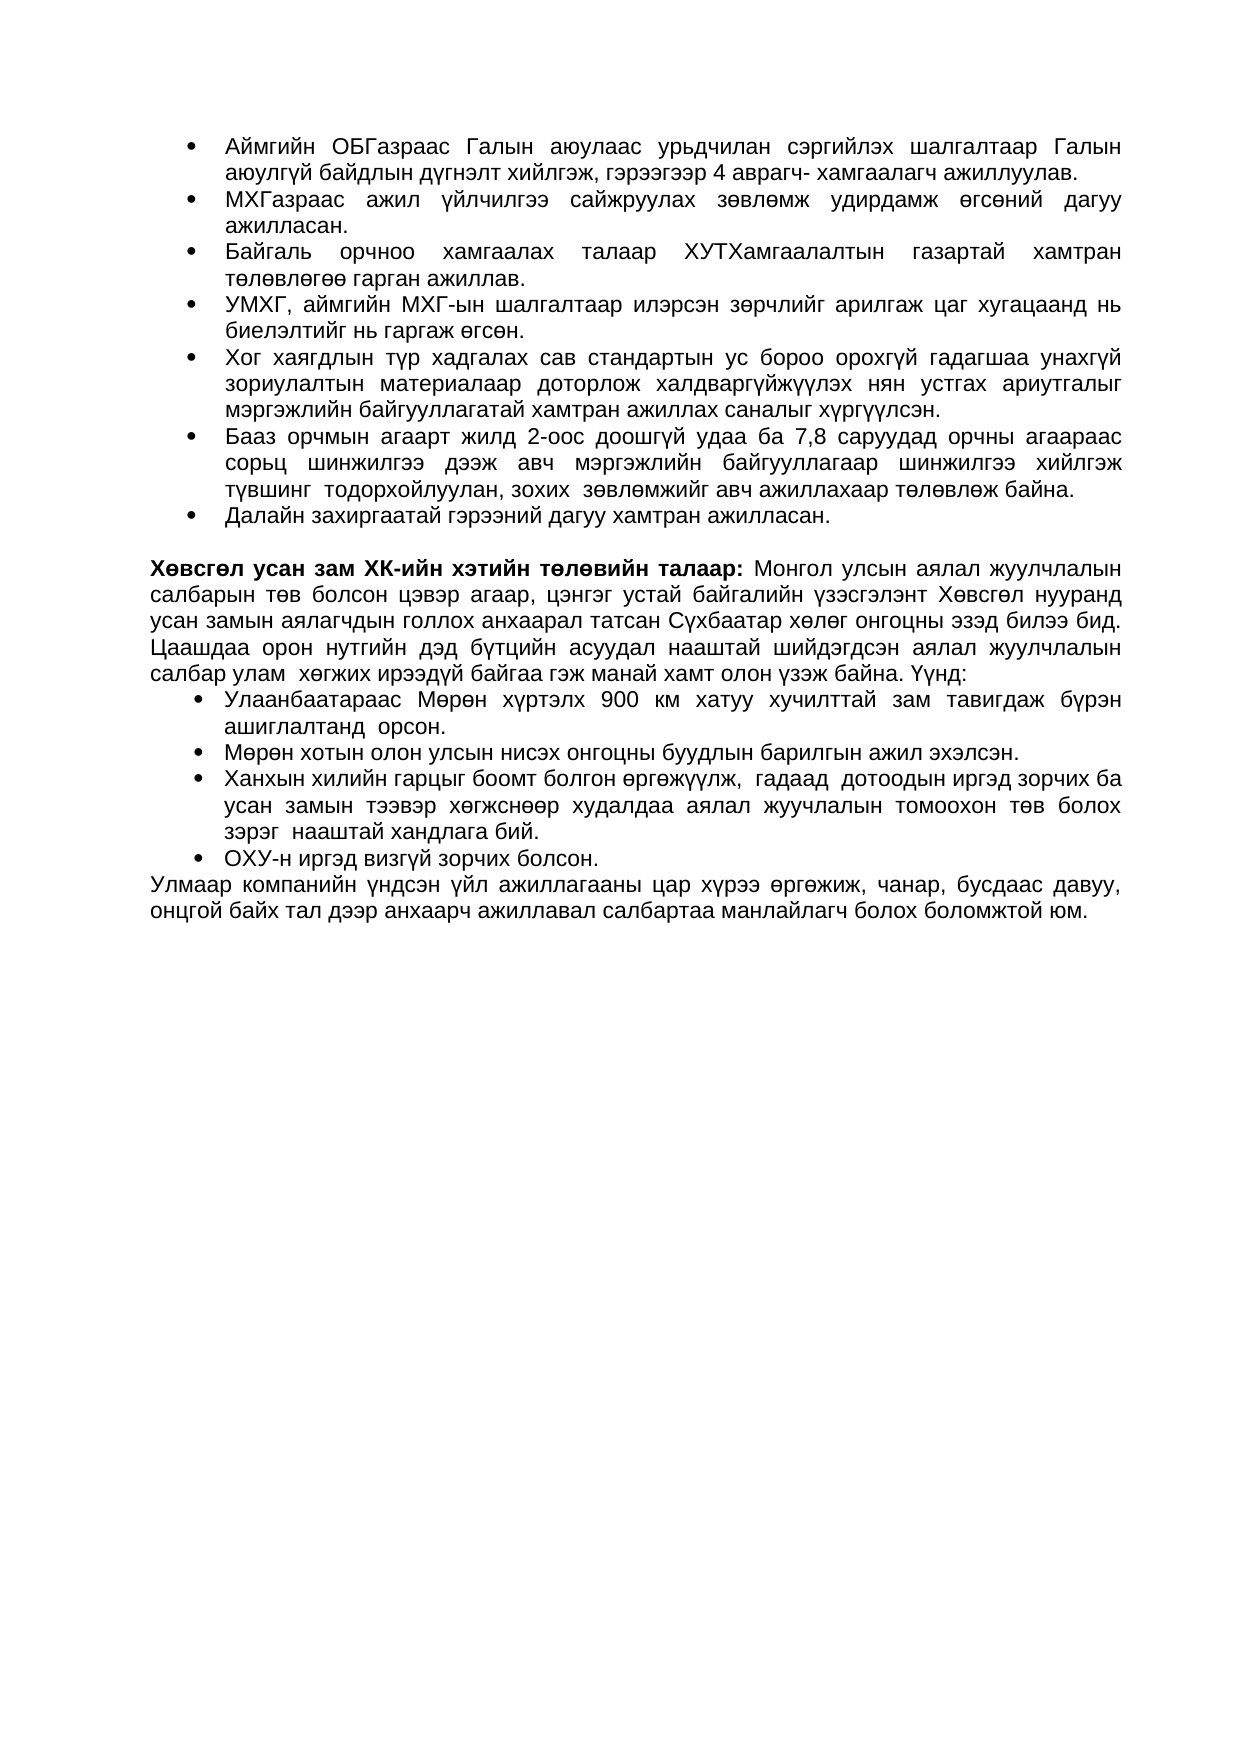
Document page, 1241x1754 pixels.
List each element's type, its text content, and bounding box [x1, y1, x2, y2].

text Хөвсгөл усан зам ХК-ийн хэтийн төлөвийн талаар: Монгол улсын аялал жуулчлалын салбарын төв болсон цэвэр агаар, цэнгэг устай байгалийн үзэсгэлэнт Хөвсгөл нууранд усан замын аялагчдын голлох анхаарал татсан Сүхбаатар хөлөг онгоцны эзэд билээ бид. Цаашдаа орон нутгийн дэд бүтцийн асуудал нааштай шийдэгдсэн аялал жуулчлалын салбар улам хөгжих ирээдүй байгаа гэж манай хамт олон үзэж байна. Үүнд: [150, 554, 1122, 686]
list МХГазраас ажил үйлчилгээ сайжруулах зөвлөмж удирдамж өгсөний дагуу ажилласан. [187, 186, 1122, 238]
text Улмаар компанийн үндсэн үйл ажиллагааны цар хүрээ өргөжиж, чанар, бусдаас давуу, онцгой байх тал дээр анхаарч ажиллавал салбартаа манлайлагч болох боломжтой юм. [150, 871, 1122, 923]
list Хог хаягдлын түр хадгалах сав стандартын ус бороо орохгүй гадагшаа унахгүй зориулалтын материалаар доторлож халдваргүйжүүлэх нян устгах ариутгалыг мэргэжлийн байгууллагатай хамтран ажиллах саналыг хүргүүлсэн. [187, 344, 1122, 423]
list Улаанбаатараас Мөрөн хүртэлх 900 км хатуу хучилттай зам тавигдаж бүрэн ашиглалтанд орсон. [194, 686, 1122, 739]
list Аймгийн ОБГазраас Галын аюулаас урьдчилан сэргийлэх шалгалтаар Галын аюулгүй байдлын дүгнэлт хийлгэж, гэрээгээр 4 аврагч- хамгаалагч ажиллуулав. [187, 133, 1122, 186]
list Ханхын хилийн гарцыг боомт болгон өргөжүүлж, гадаад дотоодын иргэд зорчих ба усан замын тээвэр хөгжснөөр худалдаа аялал жуучлалын томоохон төв болох зэрэг нааштай хандлага бий. [194, 765, 1122, 844]
list Бааз орчмын агаарт жилд 2-оос доошгүй удаа ба 7,8 саруудад орчны агаараас сорьц шинжилгээ дээж авч мэргэжлийн байгууллагаар шинжилгээ хийлгэж түвшинг тодорхойлуулан, зохих зөвлөмжийг авч ажиллахаар төлөвлөж байна. [187, 423, 1122, 502]
list Байгаль орчноо хамгаалах талаар ХУТХамгаалалтын газартай хамтран төлөвлөгөө гарган ажиллав. [187, 238, 1122, 291]
list Мөрөн хотын олон улсын нисэх онгоцны буудлын барилгын ажил эхэлсэн. [194, 739, 1122, 765]
list Далайн захиргаатай гэрээний дагуу хамтран ажилласан. [187, 502, 1122, 528]
list ОХУ-н иргэд визгүй зорчих болсон. [194, 844, 1122, 871]
list УМХГ, аймгийн МХГ-ын шалгалтаар илэрсэн зөрчлийг арилгаж цаг хугацаанд нь биелэлтийг нь гаргаж өгсөн. [187, 291, 1122, 344]
